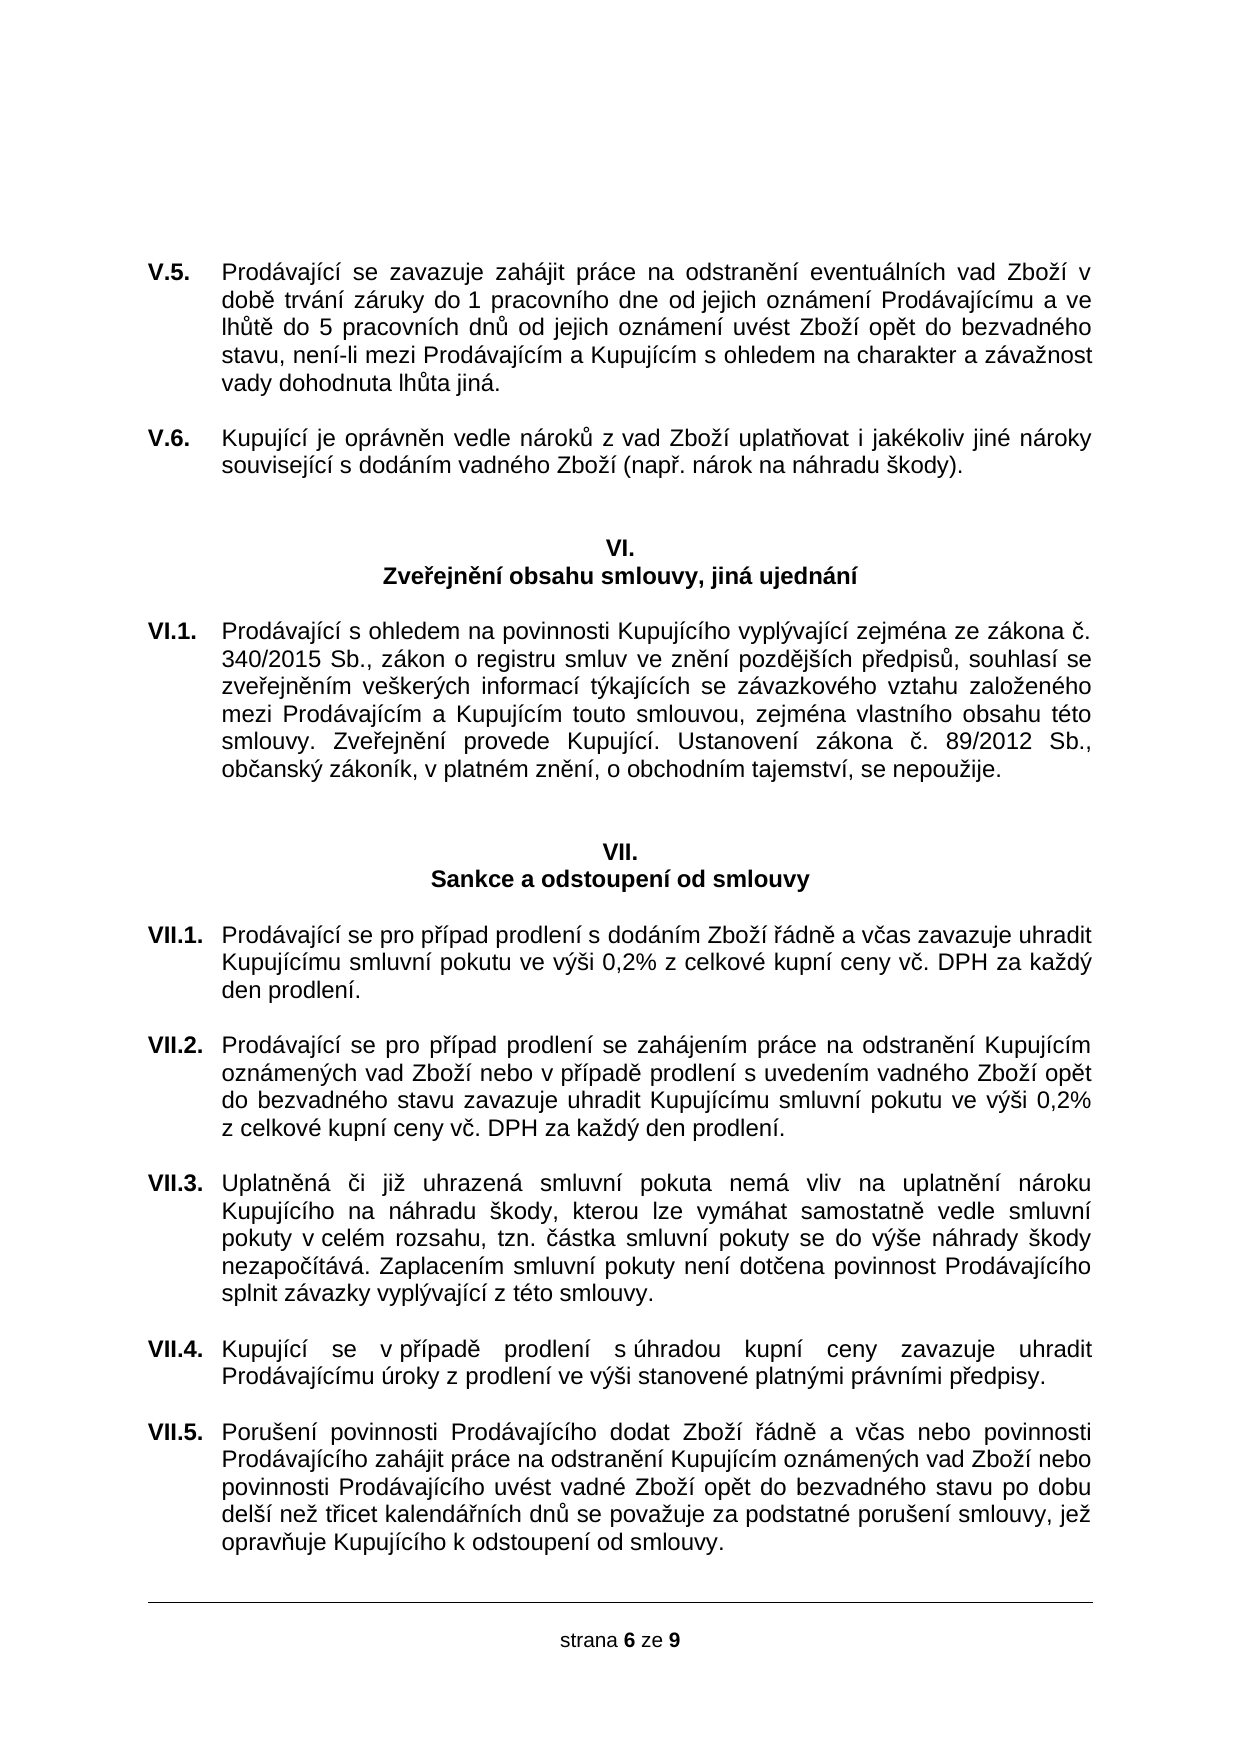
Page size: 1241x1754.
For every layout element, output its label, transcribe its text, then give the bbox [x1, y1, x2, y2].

list Kupující se v případě prodlení s úhradou kupní ceny zavazuje uhradit Prodávajícímu úroky z prodlení ve výši stanovené platnými právními předpisy. [148, 1334, 1093, 1390]
list Uplatněná či již uhrazená smluvní pokuta nemá vliv na uplatnění nároku Kupujícího na náhradu škody, kterou lze vymáhat samostatně vedle smluvní pokuty v celém rozsahu, tzn. částka smluvní pokuty se do výše náhrady škody nezapočítává. Zaplacením smluvní pokuty není dotčena povinnost Prodávajícího splnit závazky vyplývající z této smlouvy. [148, 1169, 1093, 1307]
list Porušení povinnosti Prodávajícího dodat Zboží řádně a včas nebo povinnosti Prodávajícího zahájit práce na odstranění Kupujícím oznámených vad Zboží nebo povinnosti Prodávajícího uvést vadné Zboží opět do bezvadného stavu po dobu delší než třicet kalendářních dnů se považuje za podstatné porušení smlouvy, jež opravňuje Kupujícího k odstoupení od smlouvy. [148, 1417, 1093, 1555]
list Prodávající se pro případ prodlení se zahájením práce na odstranění Kupujícím oznámených vad Zboží nebo v případě prodlení s uvedením vadného Zboží opět do bezvadného stavu zavazuje uhradit Kupujícímu smluvní pokutu ve výši 0,2% z celkové kupní ceny vč. DPH za každý den prodlení. [148, 1031, 1093, 1141]
list Prodávající se pro případ prodlení s dodáním Zboží řádně a včas zavazuje uhradit Kupujícímu smluvní pokutu ve výši 0,2% z celkové kupní ceny vč. DPH za každý den prodlení. [148, 921, 1093, 1003]
text Zveřejnění obsahu smlouvy, jiná ujednání [148, 562, 1093, 589]
list Prodávající s ohledem na povinnosti Kupujícího vyplývající zejména ze zákona č. 340/2015 Sb., zákon o registru smluv ve znění pozdějších předpisů, souhlasí se zveřejněním veškerých informací týkajících se závazkového vztahu založeného mezi Prodávajícím a Kupujícím touto smlouvou, zejména vlastního obsahu této smlouvy. Zveřejnění provede Kupující. Ustanovení zákona č. 89/2012 Sb., občanský zákoník, v platném znění, o obchodním tajemství, se nepoužije. [148, 617, 1093, 782]
text Sankce a odstoupení od smlouvy [148, 865, 1093, 893]
text VII. [148, 838, 1093, 865]
list Prodávající se zavazuje zahájit práce na odstranění eventuálních vad Zboží v době trvání záruky do 1 pracovního dne od jejich oznámení Prodávajícímu a ve lhůtě do 5 pracovních dnů od jejich oznámení uvést Zboží opět do bezvadného stavu, není-li mezi Prodávajícím a Kupujícím s ohledem na charakter a závažnost vady dohodnuta lhůta jiná. [148, 258, 1093, 396]
list Kupující je oprávněn vedle nároků z vad Zboží uplatňovat i jakékoliv jiné nároky související s dodáním vadného Zboží (např. nárok na náhradu škody). [148, 424, 1093, 479]
text VI. [148, 534, 1093, 562]
